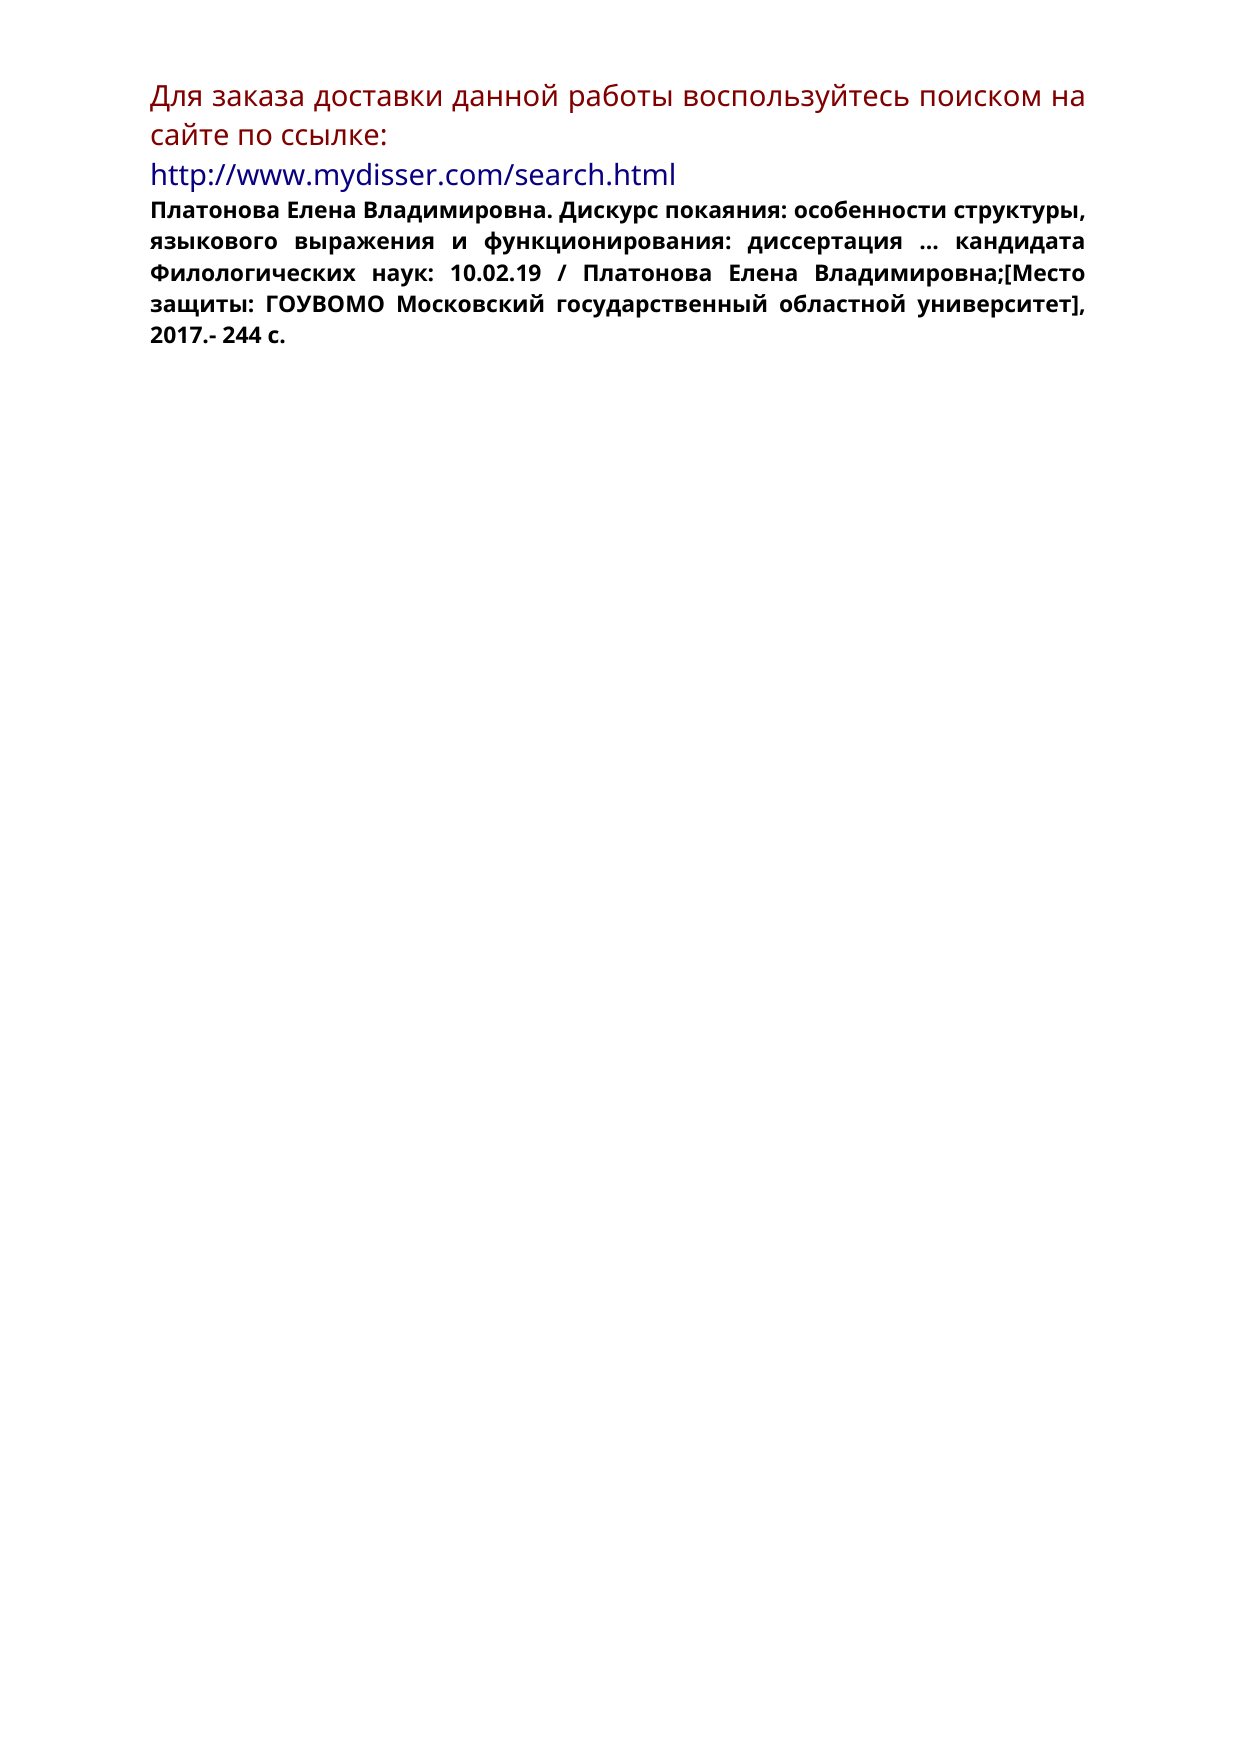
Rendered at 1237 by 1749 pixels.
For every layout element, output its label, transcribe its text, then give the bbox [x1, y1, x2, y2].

text Платонова Елена Владимировна. Дискурс покаяния: особенности структуры, языкового выражения и функционирования: диссертация ... кандидата Филологических наук: 10.02.19 / Платонова Елена Владимировна;[Место защиты: ГОУВОМО Московский государственный областной университет], 2017.- 244 с. [150, 194, 1086, 350]
